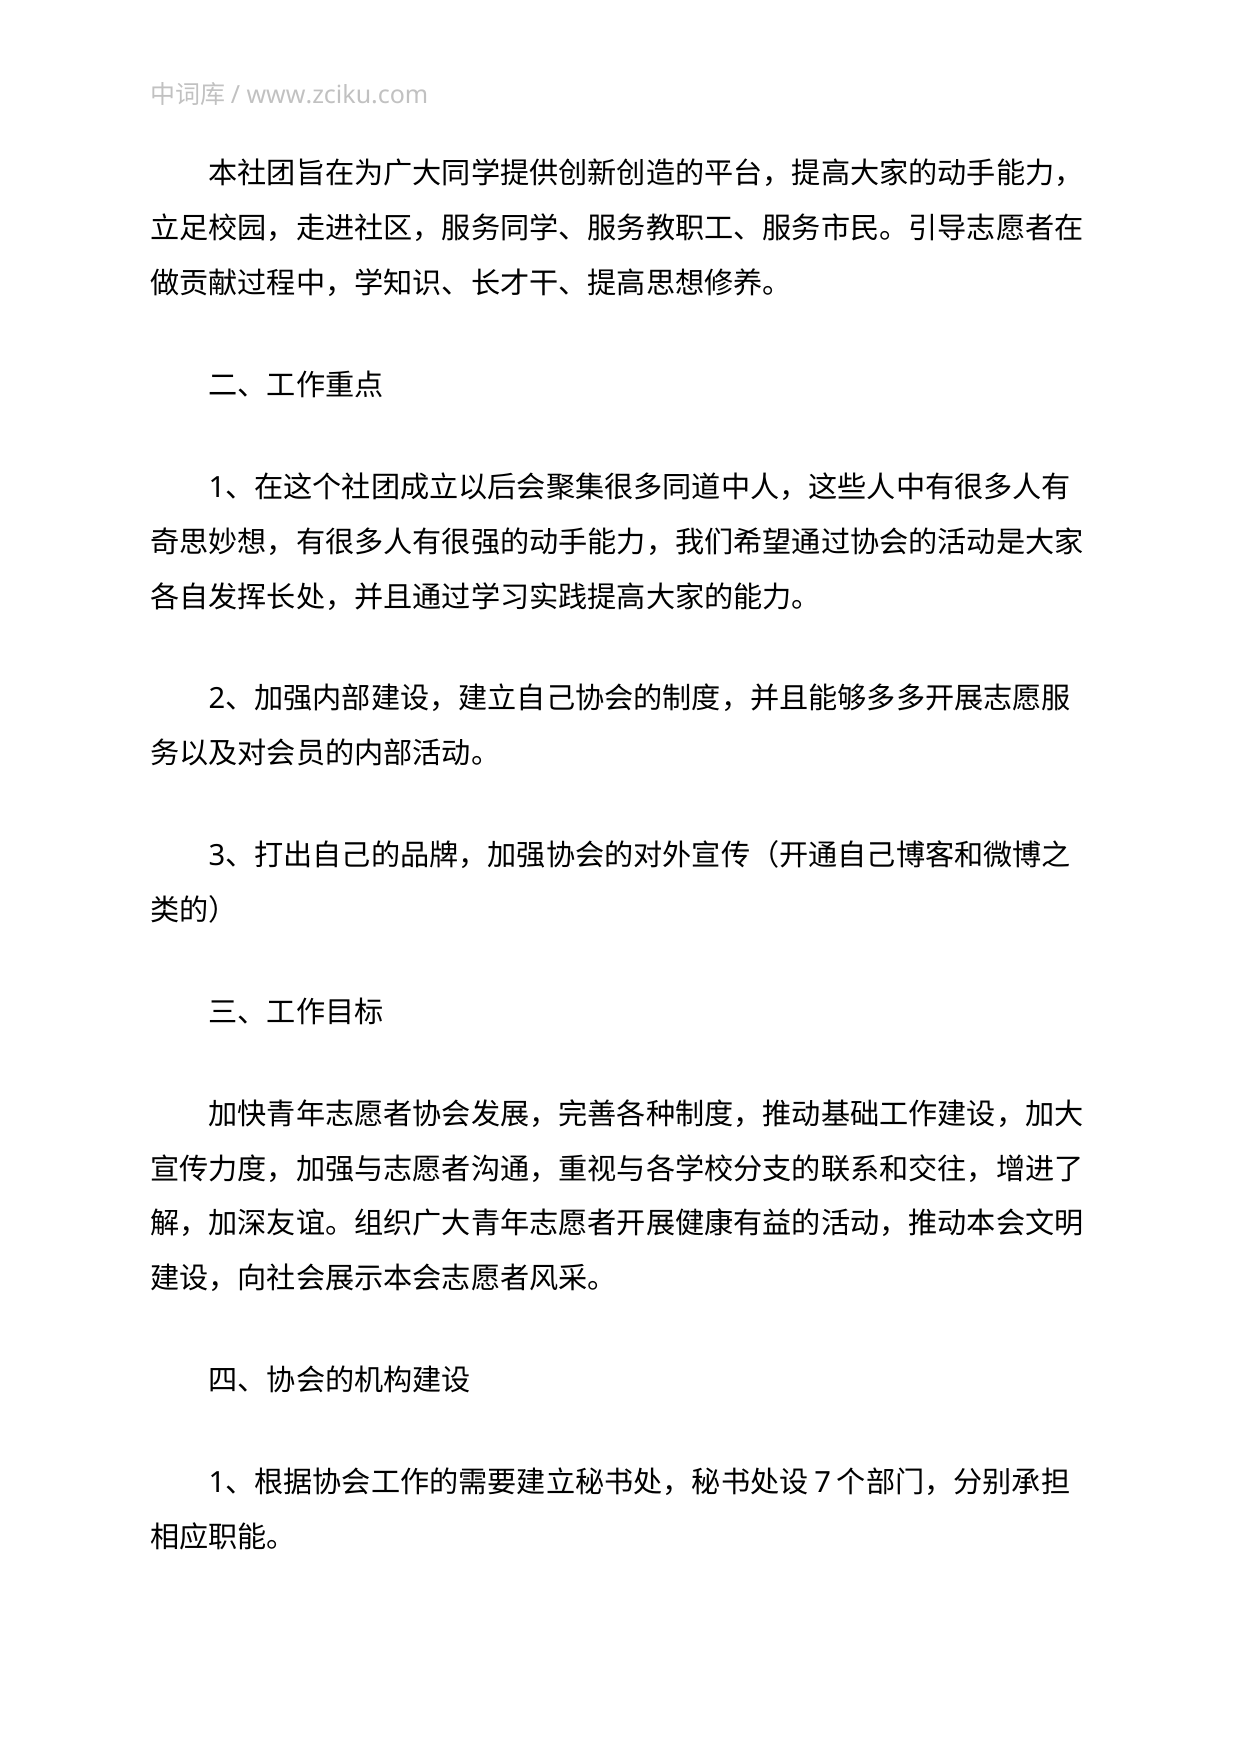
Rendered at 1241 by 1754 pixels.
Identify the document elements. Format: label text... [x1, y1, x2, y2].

text 二、工作重点 [150, 362, 1090, 404]
text 本社团旨在为广大同学提供创新创造的平台，提高大家的动手能力，立足校园，走进社区，服务同学、服务教职工、服务市民。引导志愿者在做贡献过程中，学知识、长才干、提高思想修养。 [150, 150, 1090, 302]
text 1、在这个社团成立以后会聚集很多同道中人，这些人中有很多人有奇思妙想，有很多人有很强的动手能力，我们希望通过协会的活动是大家各自发挥长处，并且通过学习实践提高大家的能力。 [150, 463, 1090, 616]
text 1、根据协会工作的需要建立秘书处，秘书处设7个部门，分别承担相应职能。 [150, 1458, 1090, 1556]
text 三、工作目标 [150, 988, 1090, 1031]
text 加快青年志愿者协会发展，完善各种制度，推动基础工作建设，加大宣传力度，加强与志愿者沟通，重视与各学校分支的联系和交往，增进了解，加深友谊。组织广大青年志愿者开展健康有益的活动，推动本会文明建设，向社会展示本会志愿者风采。 [150, 1090, 1090, 1297]
text 3、打出自己的品牌，加强协会的对外宣传（开通自己博客和微博之类的） [150, 832, 1090, 929]
text 四、协会的机构建设 [150, 1357, 1090, 1399]
text 2、加强内部建设，建立自己协会的制度，并且能够多多开展志愿服务以及对会员的内部活动。 [150, 675, 1090, 772]
